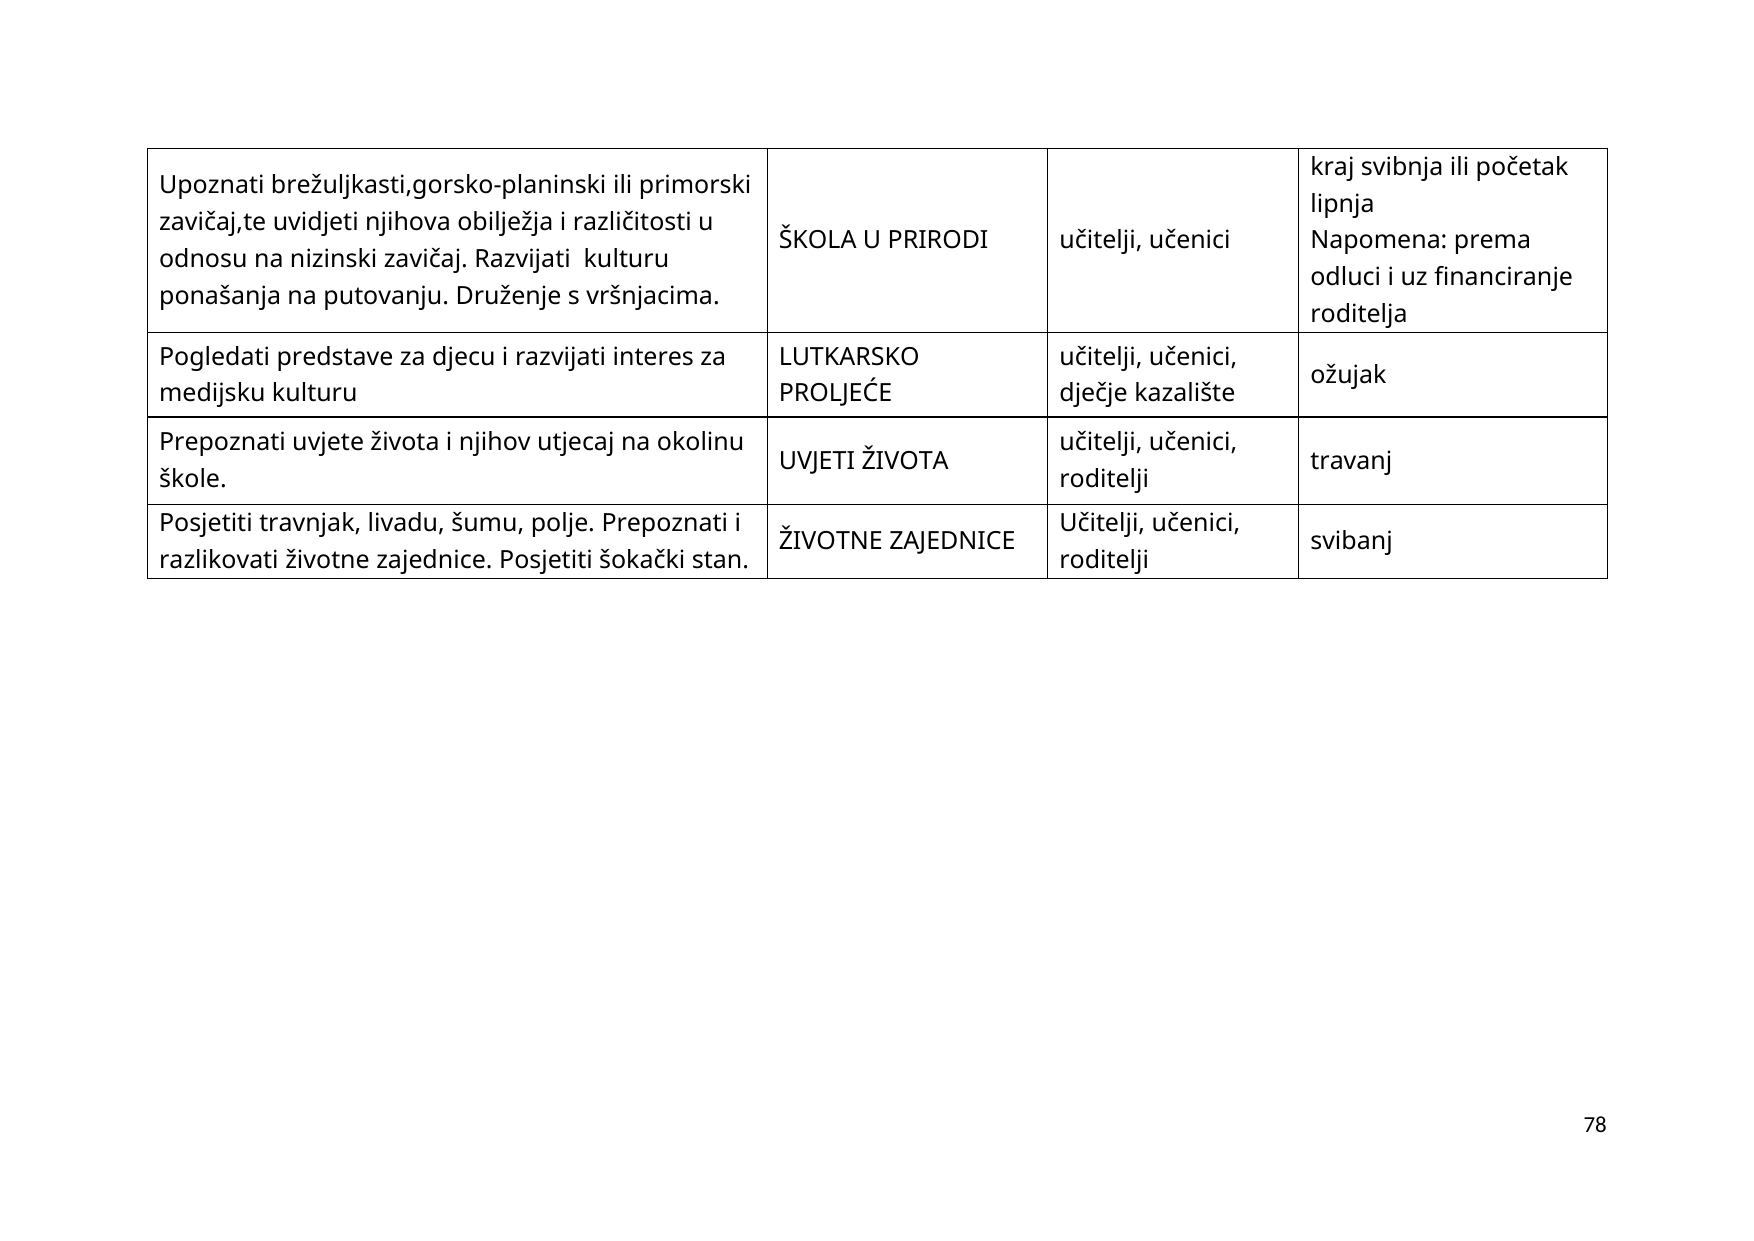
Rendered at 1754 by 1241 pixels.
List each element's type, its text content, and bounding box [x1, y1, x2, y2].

table_cell ožujak [1299, 333, 1607, 416]
table_cell ŽIVOTNE ZAJEDNICE [768, 505, 1047, 577]
table_cell svibanj [1299, 505, 1607, 577]
table_cell travanj [1299, 418, 1607, 503]
table_cell LUTKARSKO PROLJEĆE [768, 333, 1047, 416]
table_cell Prepoznati uvjete života i njihov utjecaj na okolinu škole. [148, 418, 767, 503]
table_cell ŠKOLA U PRIRODI [768, 149, 1047, 332]
table_cell Upoznati brežuljkasti,gorsko-planinski ili primorski zavičaj,te uvidjeti njihova obilježja i različitosti u odnosu na nizinski zavičaj. Razvijati kulturu ponašanja na putovanju. Druženje s vršnjacima. [148, 149, 767, 332]
table_cell kraj svibnja ili početak lipnja Napomena: prema odluci i uz financiranje roditelja [1299, 149, 1607, 332]
table_cell Učitelji, učenici, roditelji [1048, 505, 1298, 577]
table_cell Pogledati predstave za djecu i razvijati interes za medijsku kulturu [148, 333, 767, 416]
table_cell učitelji, učenici, roditelji [1048, 418, 1298, 503]
table_cell učitelji, učenici, dječje kazalište [1048, 333, 1298, 416]
table_cell UVJETI ŽIVOTA [768, 418, 1047, 503]
table_cell Posjetiti travnjak, livadu, šumu, polje. Prepoznati i razlikovati životne zajednice. Posjetiti šokački stan. [148, 505, 767, 577]
table_cell učitelji, učenici [1048, 149, 1298, 332]
